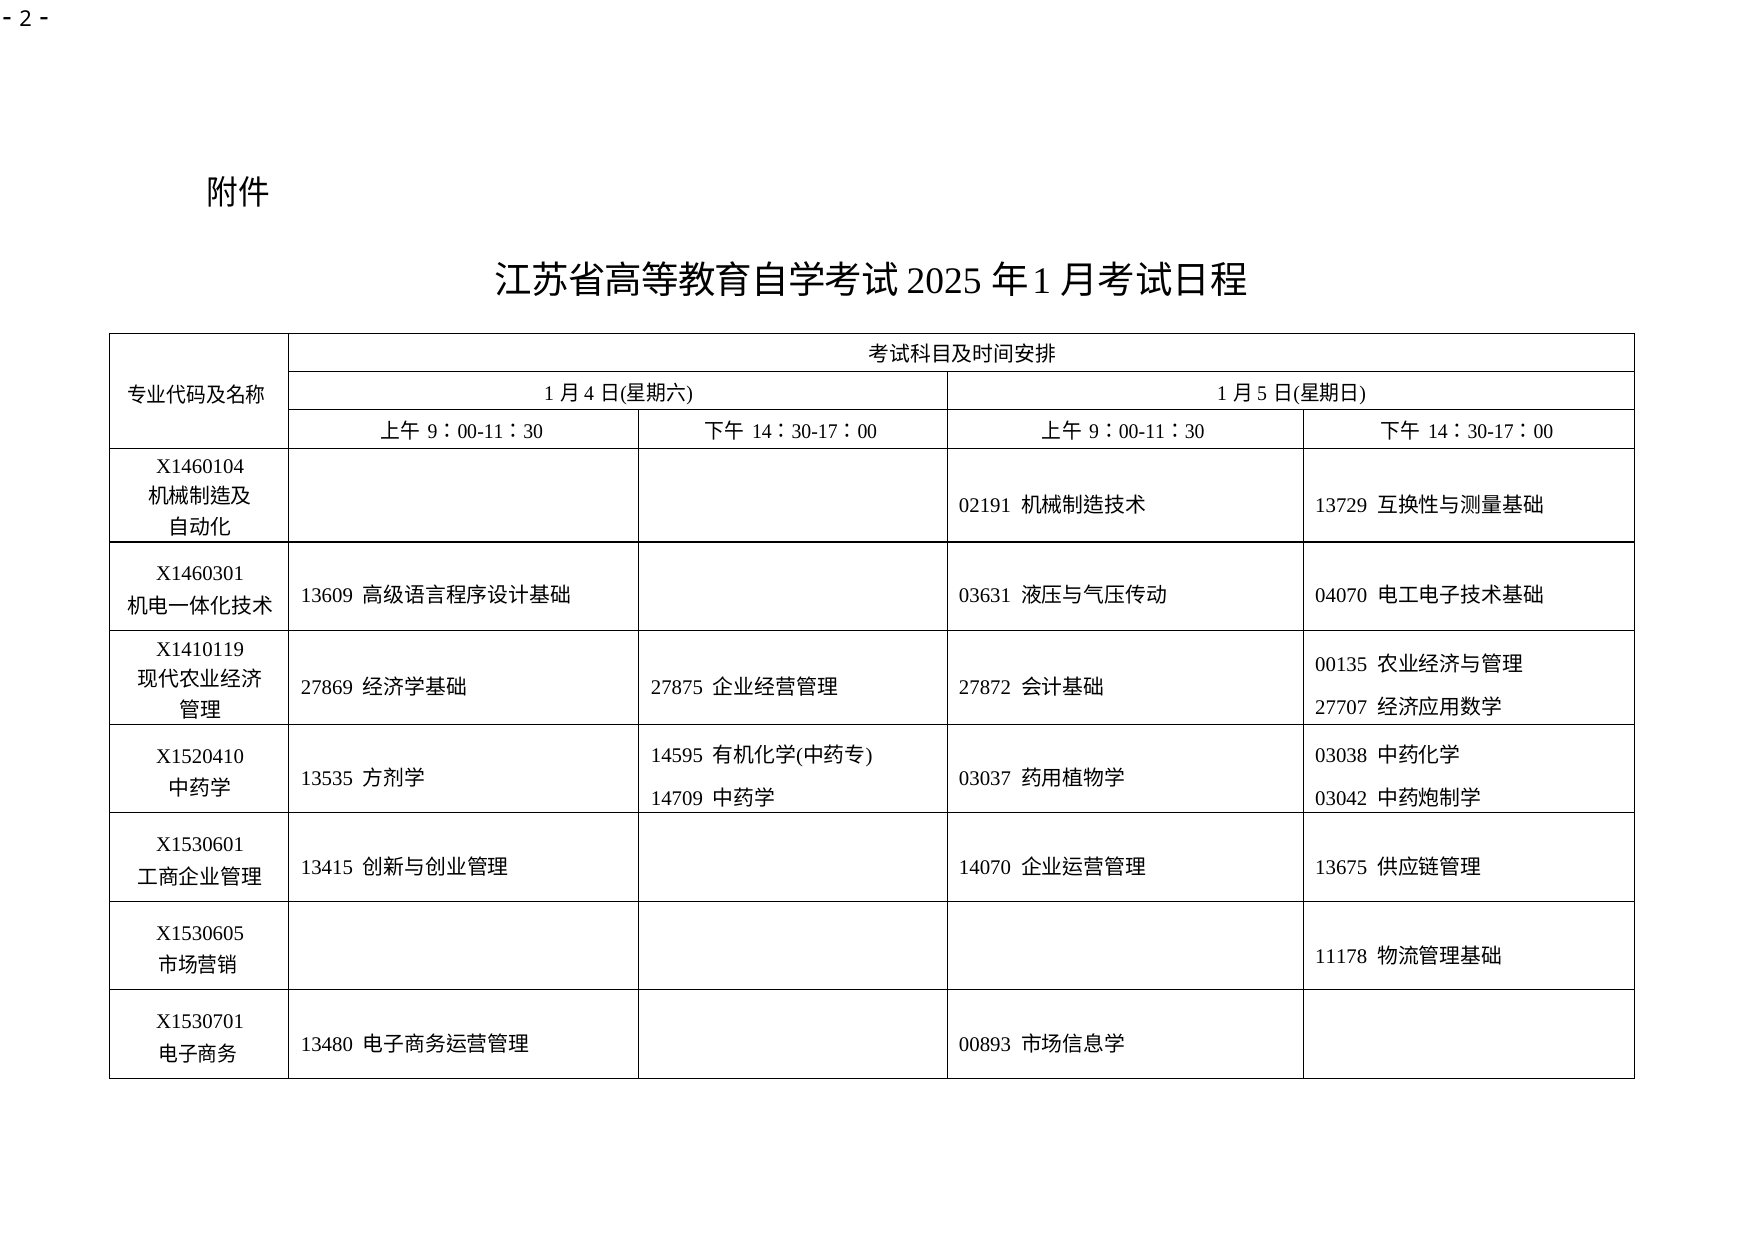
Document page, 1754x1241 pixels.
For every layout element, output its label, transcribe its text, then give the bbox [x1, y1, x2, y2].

table_cell 27872 会计基础 [948, 631, 1303, 724]
table_cell 03631 液压与气压传动 [948, 543, 1303, 630]
table_cell 13675 供应链管理 [1304, 813, 1634, 901]
table_cell [639, 813, 947, 901]
table_cell 14595 有机化学(中药专) 14709 中药学 [639, 725, 947, 812]
table_cell X1410119 现代农业经济管理 [110, 631, 288, 724]
table_cell 13535 方剂学 [289, 725, 638, 812]
table_cell 04070 电工电子技术基础 [1304, 543, 1634, 630]
table_cell 1 月 4 日(星期六) [289, 372, 947, 409]
table_cell 下午 14：30-17：00 [1304, 410, 1634, 448]
table_header 考试科目及时间安排 [289, 334, 1634, 371]
table_cell 14070 企业运营管理 [948, 813, 1303, 901]
table_cell 02191 机械制造技术 [948, 449, 1303, 541]
table_cell 27869 经济学基础 [289, 631, 638, 724]
table_cell 13480 电子商务运营管理 [289, 990, 638, 1078]
table_header 专业代码及名称 [110, 334, 288, 448]
table_cell 1 月 5 日(星期日) [948, 372, 1634, 409]
table_cell 00893 市场信息学 [948, 990, 1303, 1078]
table_cell X1530601 工商企业管理 [110, 813, 288, 901]
table_cell 13415 创新与创业管理 [289, 813, 638, 901]
table_cell X1530701 电子商务 [110, 990, 288, 1078]
table_cell 下午 14：30-17：00 [639, 410, 947, 448]
table_cell [639, 990, 947, 1078]
table_cell 27875 企业经营管理 [639, 631, 947, 724]
table_cell X1530605 市场营销 [110, 902, 288, 989]
table_cell [289, 902, 638, 989]
table_cell 13609 高级语言程序设计基础 [289, 543, 638, 630]
table_cell 13729 互换性与测量基础 [1304, 449, 1634, 541]
table_cell X1460104 机械制造及自动化 [110, 449, 288, 541]
table_cell [639, 902, 947, 989]
text 附件 [207, 166, 1646, 214]
table_cell [289, 449, 638, 541]
table_cell [639, 449, 947, 541]
table_cell [1304, 990, 1634, 1078]
table_cell 03038 中药化学 03042 中药炮制学 [1304, 725, 1634, 812]
table_cell 上午 9：00-11：30 [289, 410, 638, 448]
table_cell 上午 9：00-11：30 [948, 410, 1303, 448]
table_cell X1460301 机电一体化技术 [110, 543, 288, 630]
text 江苏省高等教育自学考试 2025 年 1 月考试日程 [485, 250, 1257, 304]
table_cell 11178 物流管理基础 [1304, 902, 1634, 989]
table_cell 03037 药用植物学 [948, 725, 1303, 812]
table_cell 00135 农业经济与管理 27707 经济应用数学 [1304, 631, 1634, 724]
table_cell [639, 543, 947, 630]
table_cell [948, 902, 1303, 989]
table_cell X1520410 中药学 [110, 725, 288, 812]
